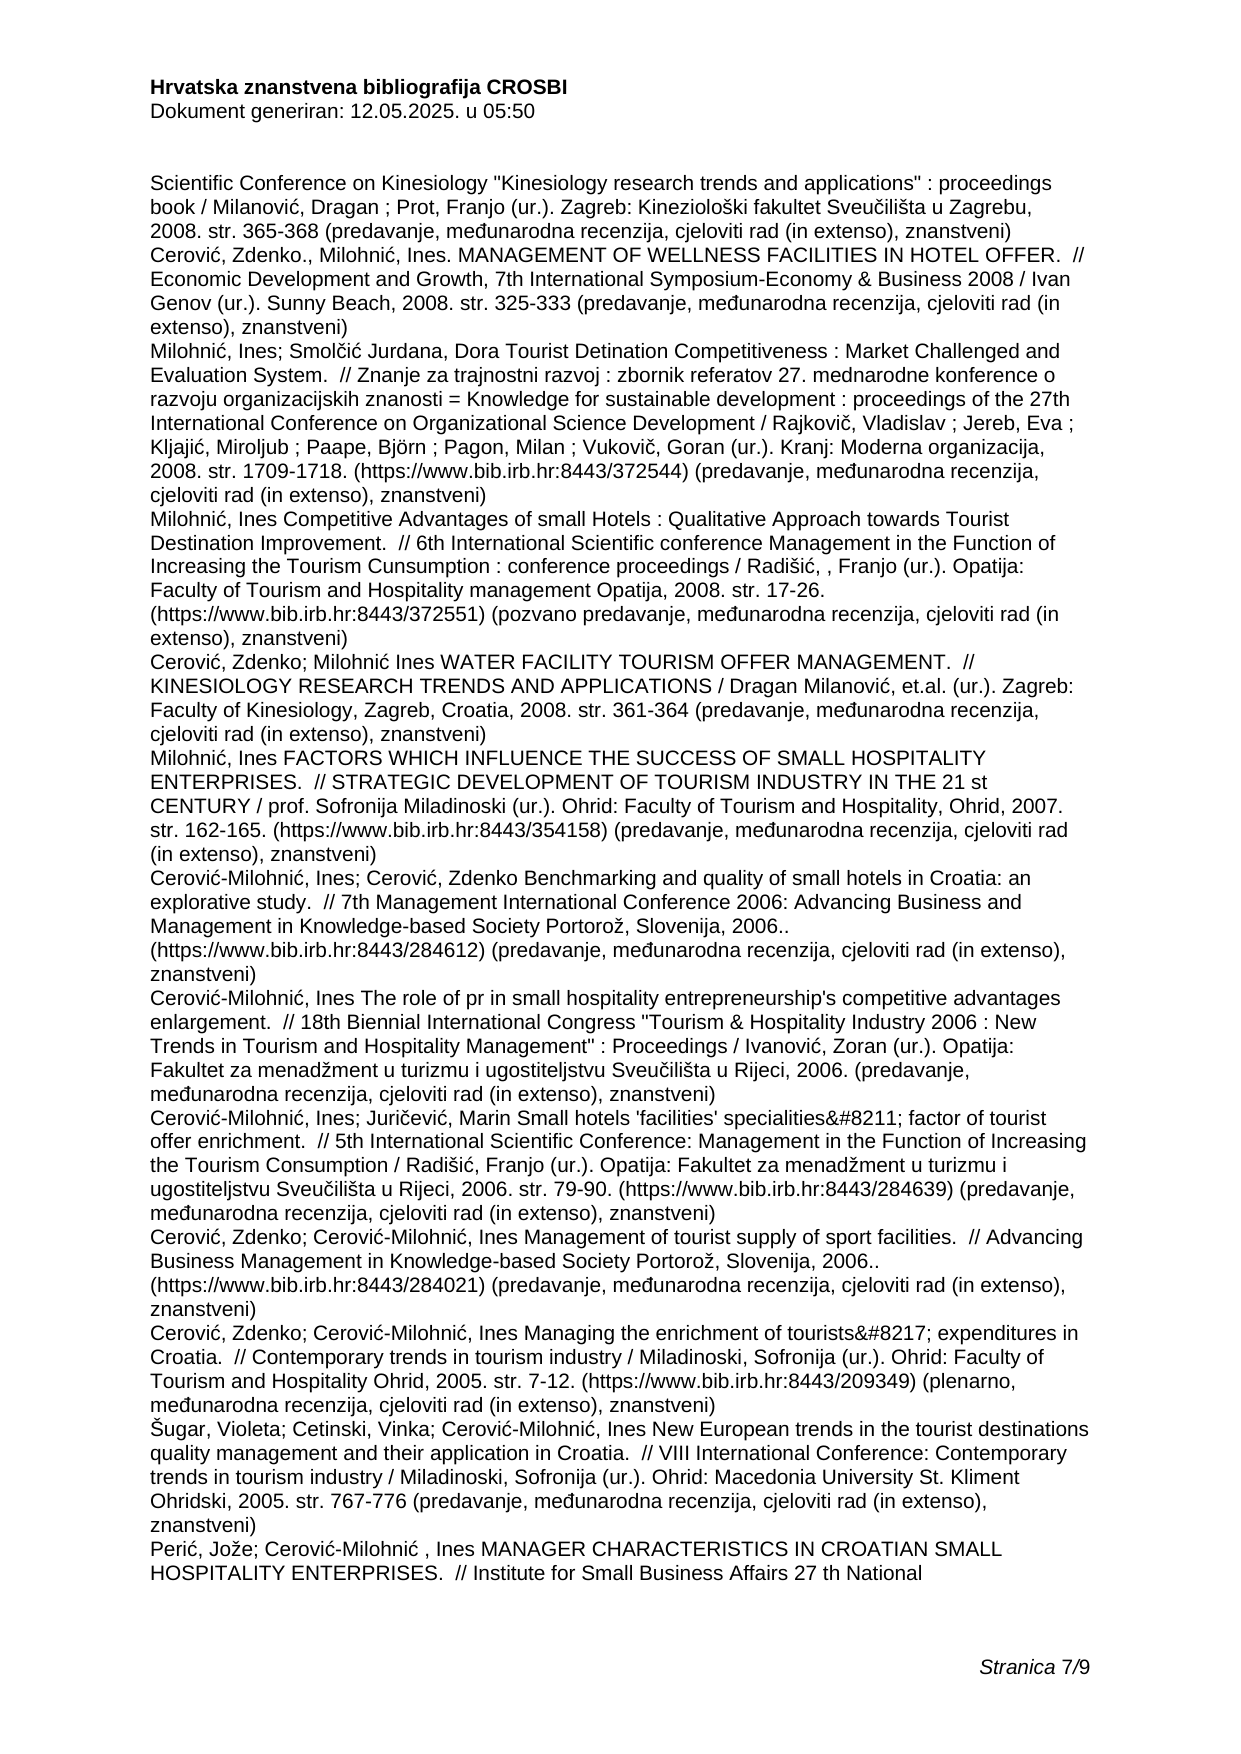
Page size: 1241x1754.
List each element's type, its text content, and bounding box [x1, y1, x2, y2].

text Cerović, Zdenko., Milohnić, Ines. [150, 243, 1090, 339]
text Milohnić, Ines [150, 746, 1090, 866]
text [150, 1537, 1090, 1584]
text Cerović, Zdenko; Cerović-Milohnić, Ines [150, 1225, 1090, 1321]
text Cerović-Milohnić, Ines; Cerović, Zdenko [150, 866, 1090, 986]
text Šugar, Violeta; Cetinski, Vinka; Cerović-Milohnić, Ines [150, 1417, 1090, 1537]
text Cerović-Milohnić, Ines [150, 986, 1090, 1105]
text Cerović-Milohnić, Ines; Juričević, Marin [150, 1105, 1090, 1225]
text Cerović, Zdenko; Cerović-Milohnić, Ines [150, 1321, 1090, 1417]
text Milohnić, Ines; Smolčić Jurdana, Dora [150, 339, 1090, 506]
text Cerović, Zdenko; Milohnić Ines [150, 650, 1090, 746]
text Milohnić, Ines [150, 506, 1090, 650]
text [150, 171, 1090, 243]
